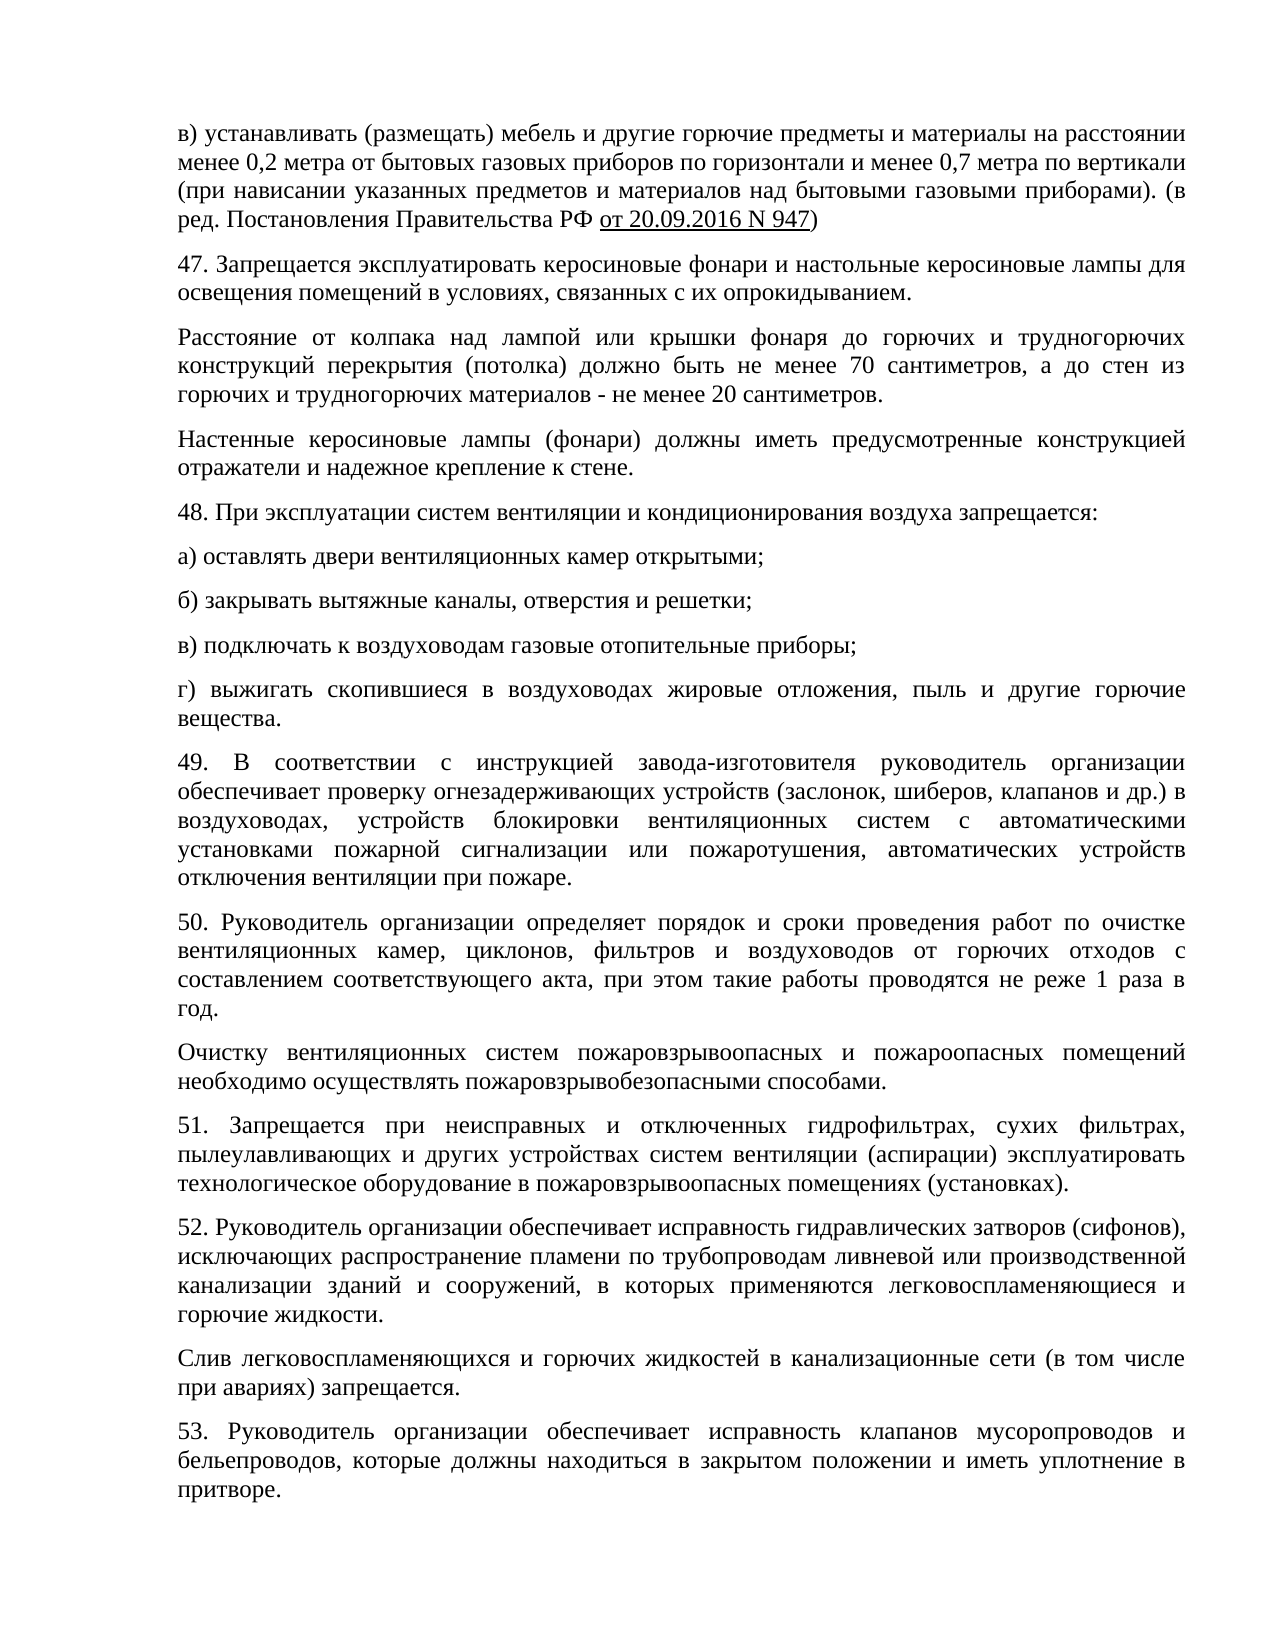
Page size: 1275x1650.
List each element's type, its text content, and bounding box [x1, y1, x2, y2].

text б) закрывать вытяжные каналы, отверстия и решетки; [177, 586, 1186, 614]
text 52. Руководитель организации обеспечивает исправность гидравлических затворов (сифонов), исключающих распространение пламени по трубопроводам ливневой или производственной канализации зданий и сооружений, в которых применяются легковоспламеняющиеся и горючие жидкости. [177, 1212, 1186, 1327]
text а) оставлять двери вентиляционных камер открытыми; [177, 541, 1186, 570]
text г) выжигать скопившиеся в воздуховодах жировые отложения, пыль и другие горючие вещества. [177, 674, 1186, 732]
text 48. При эксплуатации систем вентиляции и кондиционирования воздуха запрещается: [177, 497, 1186, 526]
text 50. Руководитель организации определяет порядок и сроки проведения работ по очистке вентиляционных камер, циклонов, фильтров и воздуховодов от горючих отходов с составлением соответствующего акта, при этом такие работы проводятся не реже 1 раза в год. [177, 907, 1186, 1022]
text Очистку вентиляционных систем пожаровзрывоопасных и пожароопасных помещений необходимо осуществлять пожаровзрывобезопасными способами. [177, 1037, 1186, 1095]
text в) устанавливать (размещать) мебель и другие горючие предметы и материалы на расстоянии менее 0,2 метра от бытовых газовых приборов по горизонтали и менее 0,7 метра по вертикали (при нависании указанных предметов и материалов над бытовыми газовыми приборами). (в ред. Постановления Правительства РФ от 20.09.2016 N 947) [177, 118, 1186, 233]
text Расстояние от колпака над лампой или крышки фонаря до горючих и трудногорючих конструкций перекрытия (потолка) должно быть не менее 70 сантиметров, а до стен из горючих и трудногорючих материалов - не менее 20 сантиметров. [177, 322, 1186, 408]
text Слив легковоспламеняющихся и горючих жидкостей в канализационные сети (в том числе при авариях) запрещается. [177, 1343, 1186, 1401]
text 51. Запрещается при неисправных и отключенных гидрофильтрах, сухих фильтрах, пылеулавливающих и других устройствах систем вентиляции (аспирации) эксплуатировать технологическое оборудование в пожаровзрывоопасных помещениях (установках). [177, 1111, 1186, 1197]
text 47. Запрещается эксплуатировать керосиновые фонари и настольные керосиновые лампы для освещения помещений в условиях, связанных с их опрокидыванием. [177, 249, 1186, 306]
text Настенные керосиновые лампы (фонари) должны иметь предусмотренные конструкцией отражатели и надежное крепление к стене. [177, 424, 1186, 481]
text в) подключать к воздуховодам газовые отопительные приборы; [177, 630, 1186, 659]
text 49. В соответствии с инструкцией завода-изготовителя руководитель организации обеспечивает проверку огнезадерживающих устройств (заслонок, шиберов, клапанов и др.) в воздуховодах, устройств блокировки вентиляционных систем с автоматическими установками пожарной сигнализации или пожаротушения, автоматических устройств отключения вентиляции при пожаре. [177, 747, 1186, 891]
text 53. Руководитель организации обеспечивает исправность клапанов мусоропроводов и бельепроводов, которые должны находиться в закрытом положении и иметь уплотнение в притворе. [177, 1416, 1186, 1502]
